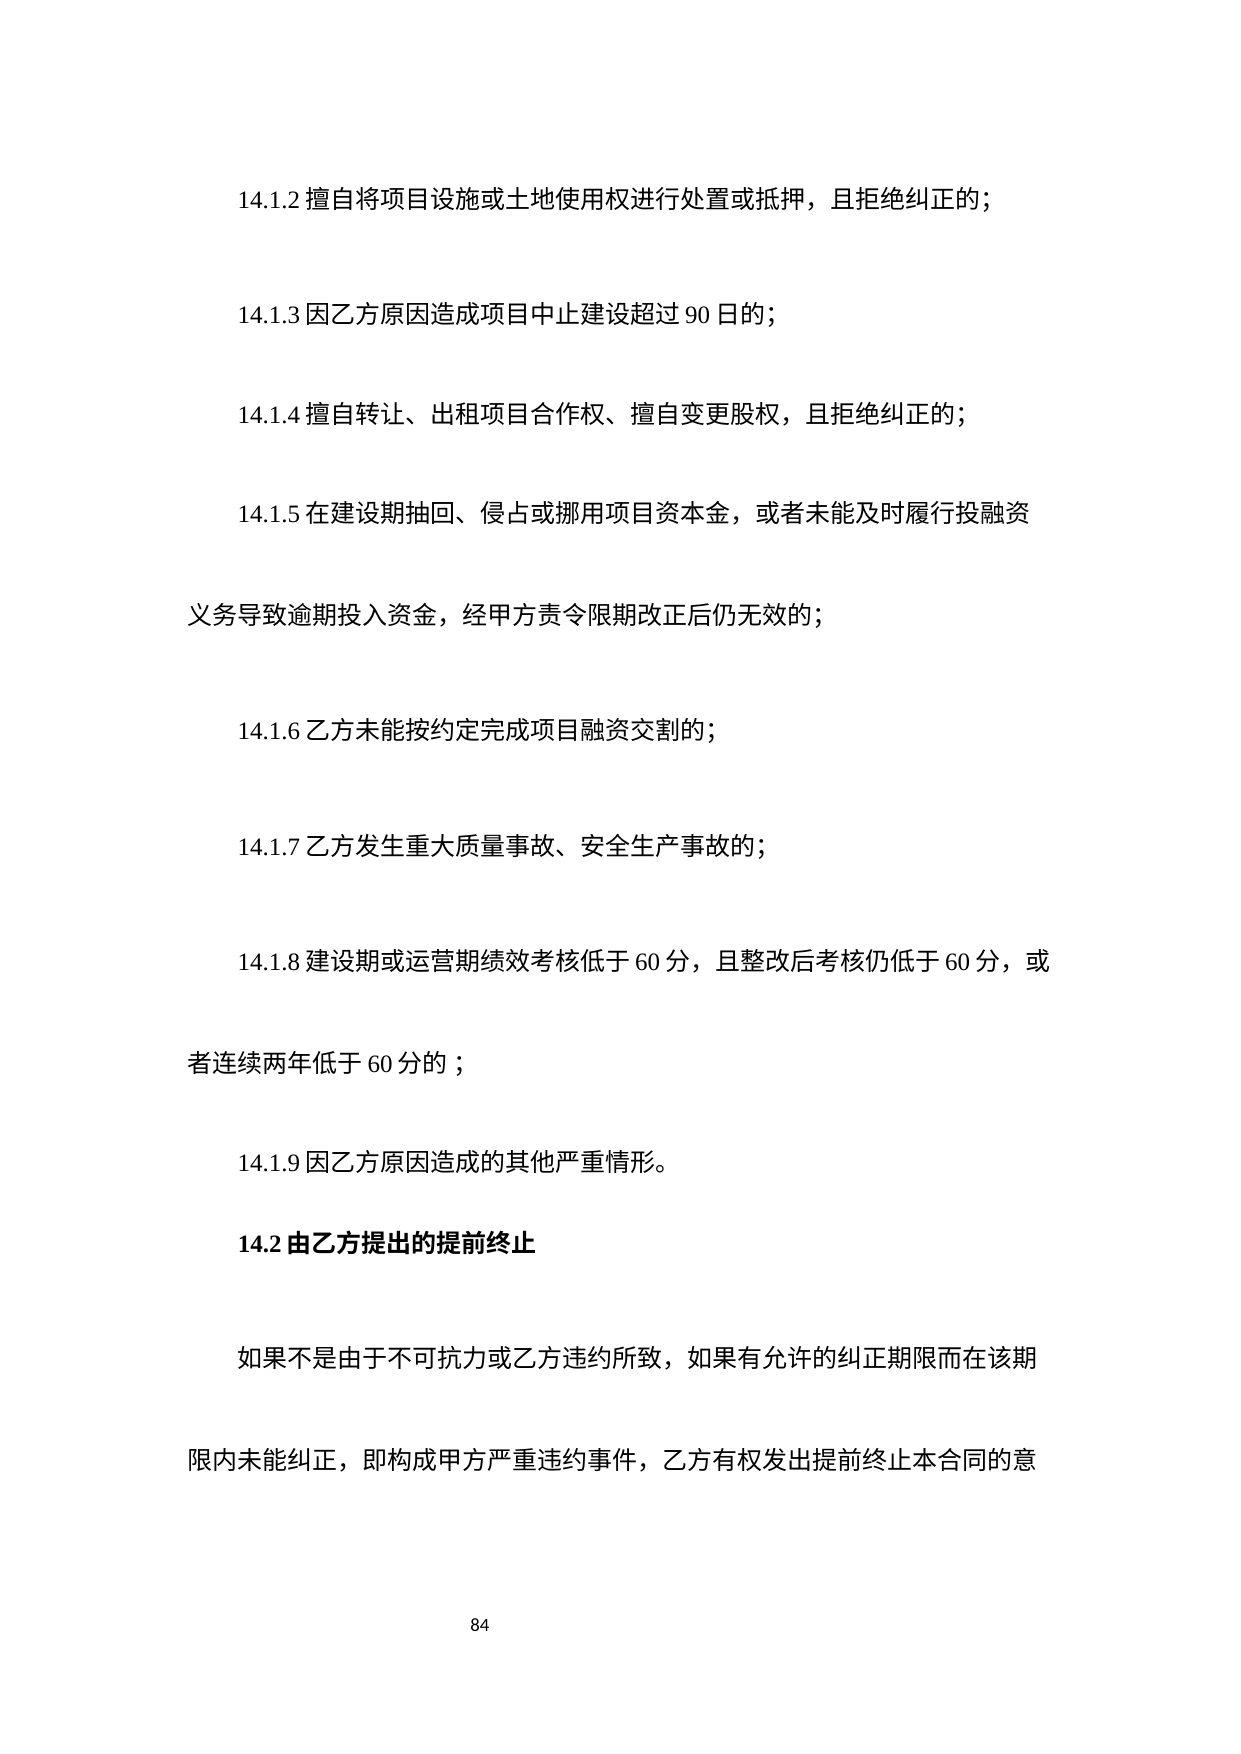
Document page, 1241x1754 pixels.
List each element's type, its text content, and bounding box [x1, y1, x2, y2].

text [187, 1322, 1053, 1492]
text 14.1.7乙方发生重大质量事故、安全生产事故的； [187, 810, 1053, 878]
text 14.1.3因乙方原因造成项目中止建设超过90日的； [187, 279, 1053, 347]
subtitle 14.2由乙方提出的提前终止 [187, 1207, 1053, 1275]
text 14.1.9因乙方原因造成的其他严重情形。 [187, 1142, 1053, 1179]
text 14.1.5在建设期抽回、侵占或挪用项目资本金，或者未能及时履行投融资义务导致逾期投入资金，经甲方责令限期改正后仍无效的； [187, 478, 1053, 648]
text 14.1.8建设期或运营期绩效考核低于60分，且整改后考核仍低于60分，或者连续两年低于60分的 ； [187, 925, 1053, 1095]
text 14.1.2擅自将项目设施或土地使用权进行处置或抵押，且拒绝纠正的； [187, 164, 1053, 232]
text 14.1.4擅自转让、出租项目合作权、擅自变更股权，且拒绝纠正的； [237, 394, 1053, 431]
text 14.1.6乙方未能按约定完成项目融资交割的； [187, 695, 1053, 763]
